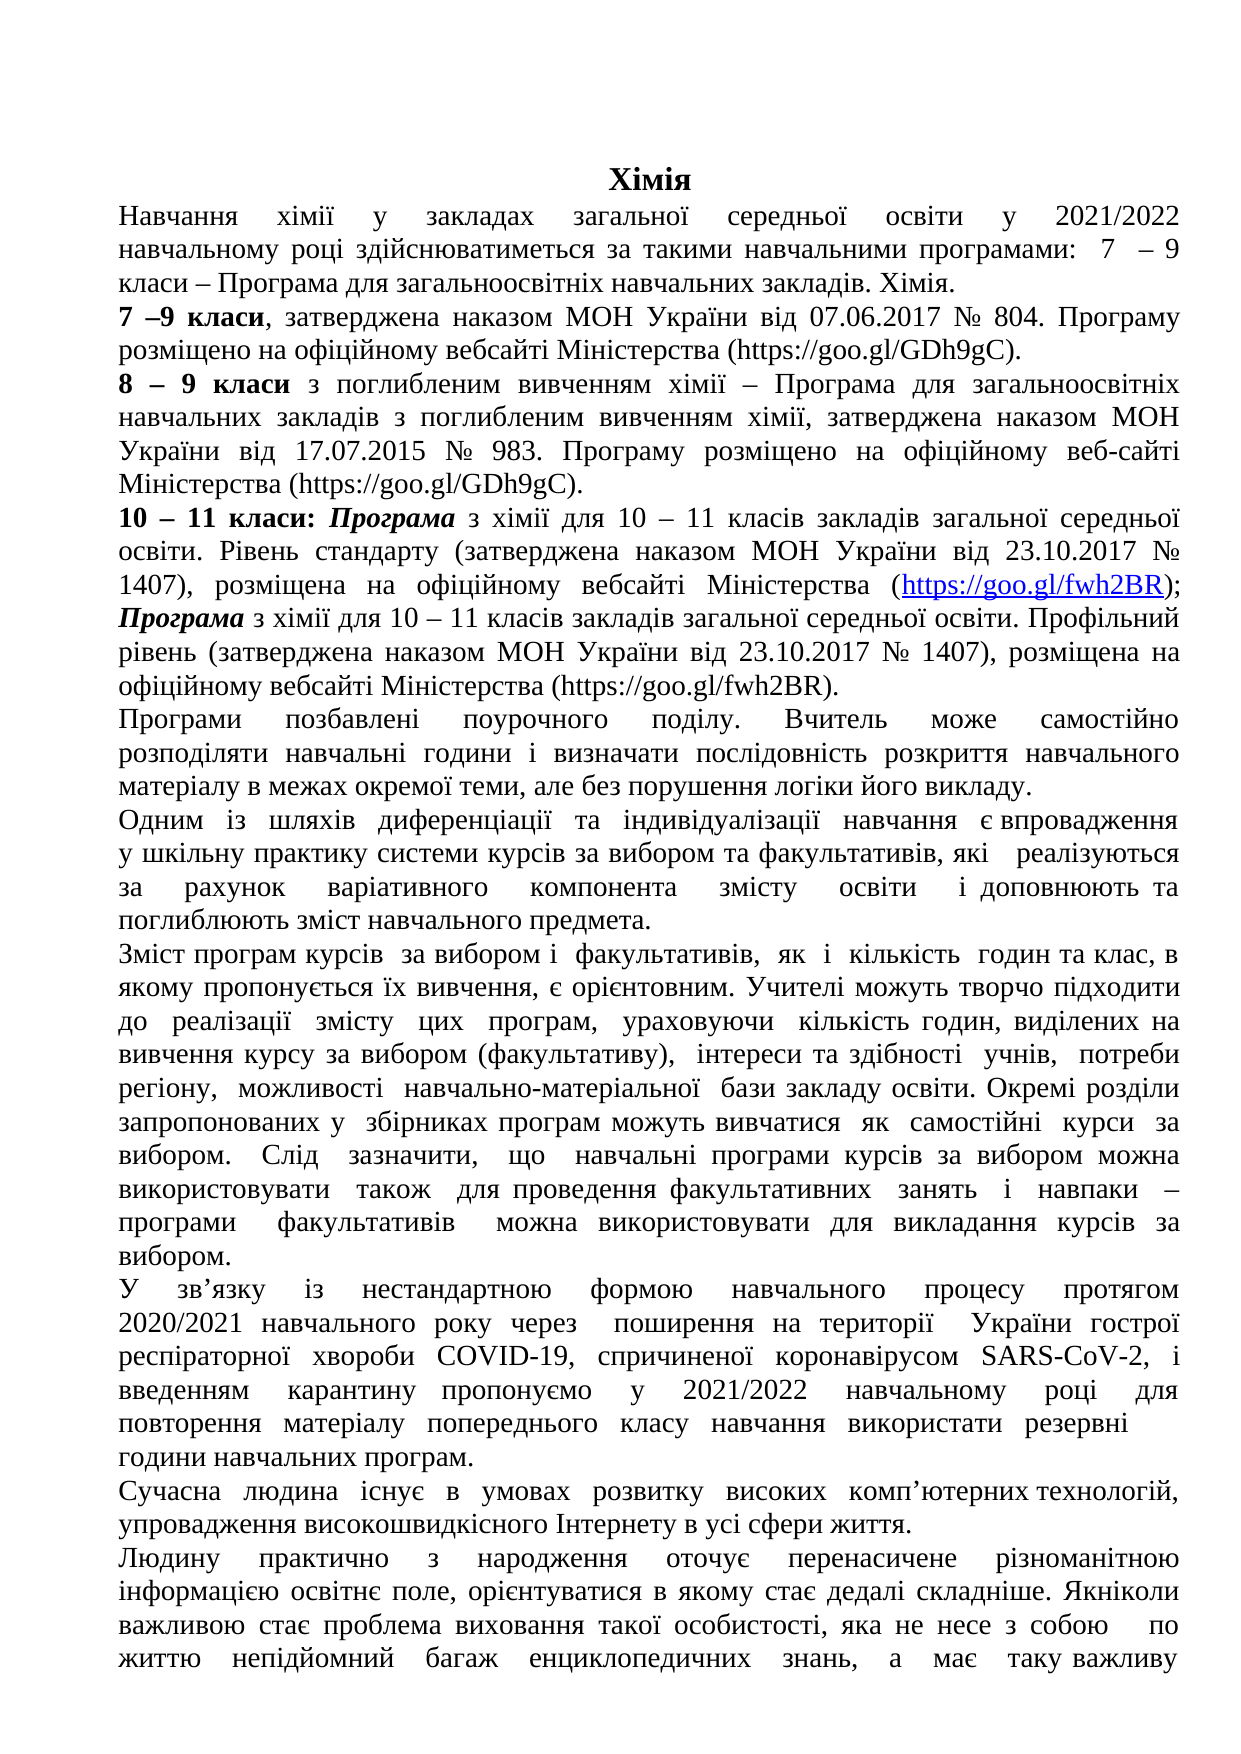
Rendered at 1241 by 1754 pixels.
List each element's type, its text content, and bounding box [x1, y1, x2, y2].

text У зв’язку із нестандартною формою навчального процесу протягом 2020/2021 навчального року через поширення на території України гострої респіраторної хвороби COVID-19, спричиненої коронавірусом SARS-CoV-2, і введенням карантину пропонуємо у 2021/2022 навчальному році для повторення матеріалу попереднього класу навчання використати резервні [118, 1271, 1181, 1439]
text 7 –9 класи, затверджена наказом МОН України від 07.06.2017 № 804. Програму розміщено на офіційному вебсайті Міністерства (https://goo.gl/GDh9gC). [118, 299, 1181, 366]
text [118, 1540, 1181, 1674]
text Хімія [118, 160, 1181, 198]
text 10 – 11 класи: Програма з хімії для 10 – 11 класів закладів загальної середньої освіти. Рівень стандарту (затверджена наказом МОН України від 23.10.2017 № 1407), розміщена на офіційному вебсайті Міністерства (https://goo.gl/fwh2BR); Програма з хімії для 10 – 11 класів закладів загальної середньої освіти. Профільний рівень (затверджена наказом МОН України від 23.10.2017 № 1407), розміщена на офіційному вебсайті Міністерства (https://goo.gl/fwh2BR). [118, 500, 1181, 701]
text 8 – 9 класи з поглибленим вивченням хімії – Програма для загальноосвітніх навчальних закладів з поглибленим вивченням хімії, затверджена наказом МОН України від 17.07.2015 № 983. Програму розміщено на офіційному веб-сайті Міністерства (https://goo.gl/GDh9gC). [118, 366, 1181, 500]
text години навчальних програм. [118, 1439, 1181, 1473]
text Зміст програм курсів за вибором і факультативів, як і кількість годин та клас, в якому пропонується їх вивчення, є орієнтовним. Учителі можуть творчо підходити до реалізації змісту цих програм, ураховуючи кількість годин, виділених на вивчення курсу за вибором (факультативу), інтереси та здібності учнів, потреби регіону, можливості навчально-матеріальної бази закладу освіти. Окремі розділи запропонованих у збірниках програм можуть вивчатися як самостійні курси за вибором. Слід зазначити, що навчальні програми курсів за вибором можна використовувати також для проведення факультативних занять і навпаки – програми факультативів можна використовувати для викладання курсів за вибором. [118, 936, 1181, 1271]
text Сучасна людина існує в умовах розвитку високих комп’ютерних технологій, упровадження високошвидкісного Інтернету в усі сфери життя. [118, 1473, 1181, 1540]
text Одним із шляхів диференціації та індивідуалізації навчання є впровадження у шкільну практику системи курсів за вибором та факультативів, які реалізуються за рахунок варіативного компонента змісту освіти і доповнюють та поглиблюють зміст навчального предмета. [118, 802, 1181, 936]
text Програми позбавлені поурочного поділу. Вчитель може самостійно розподіляти навчальні години і визначати послідовність розкриття навчального матеріалу в межах окремої теми, але без порушення логіки його викладу. [118, 701, 1181, 802]
text Навчання хімії у закладах загальної середньої освіти у 2021/2022 навчальному році здійснюватиметься за такими навчальними програмами: 7 – 9 класи – Програма для загальноосвітніх навчальних закладів. Хімія. [118, 198, 1181, 299]
